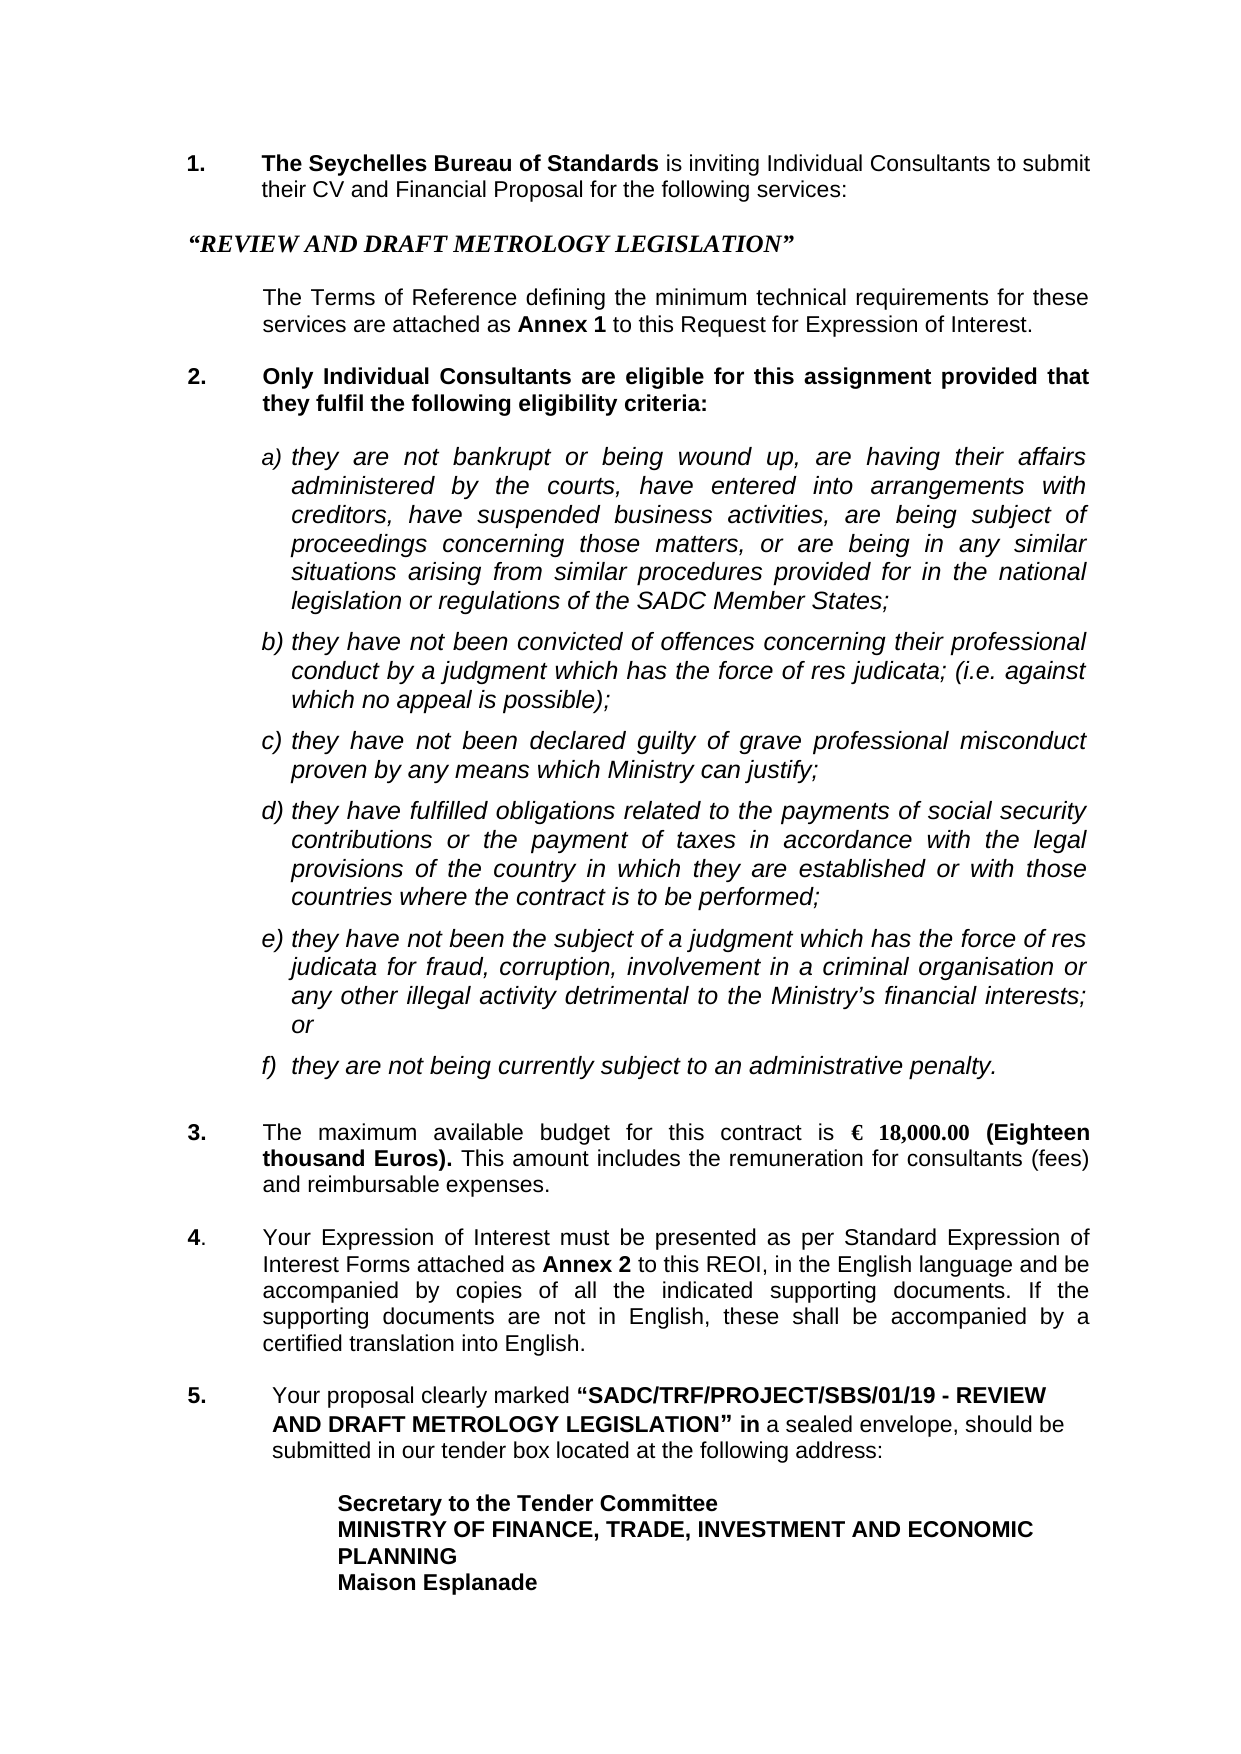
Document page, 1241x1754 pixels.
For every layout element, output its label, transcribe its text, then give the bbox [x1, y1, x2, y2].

text c) they have not been declared guilty of grave professional misconduct proven by any means which Ministry can justify; [261, 726, 1090, 783]
text b) they have not been convicted of offences concerning their professional conduct by a judgment which has the force of res judicata; (i.e. against which no appeal is possible); [261, 627, 1090, 713]
text “REVIEW AND DRAFT METROLOGY LEGISLATION” [187, 229, 1090, 258]
list The maximum available budget for this contract is € 18,000.00 (Eighteen thousand Euros). This amount includes the remuneration for consultants (fees) and reimbursable expenses. [187, 1119, 1090, 1198]
text MINISTRY OF FINANCE, TRADE, INVESTMENT AND ECONOMIC PLANNING [337, 1516, 1090, 1569]
text a) they are not bankrupt or being wound up, are having their affairs administered by the courts, have entered into arrangements with creditors, have suspended business activities, are being subject of proceedings concerning those matters, or are being in any similar situations arising from similar procedures provided for in the national legislation or regulations of the SADC Member States; [261, 442, 1090, 615]
text Secretary to the Tender Committee [337, 1490, 1090, 1516]
text e) they have not been the subject of a judgment which has the force of res judicata for fraud, corruption, involvement in a criminal organisation or any other illegal activity detrimental to the Ministry’s financial interests; or [261, 923, 1090, 1038]
text 2. Only Individual Consultants are eligible for this assignment provided that they fulfil the following eligibility criteria: [187, 363, 1090, 416]
text f) they are not being currently subject to an administrative penalty. [261, 1051, 1090, 1080]
list The Seychelles Bureau of Standards is inviting Individual Consultants to submit their CV and Financial Proposal for the following services: [186, 150, 1090, 203]
text d) they have fulfilled obligations related to the payments of social security contributions or the payment of taxes in accordance with the legal provisions of the country in which they are established or with those countries where the contract is to be performed; [261, 796, 1090, 911]
text 5. Your proposal clearly marked “SADC/TRF/PROJECT/SBS/01/19 - REVIEW AND DRAFT METROLOGY LEGISLATION” in a sealed envelope, should be submitted in our tender box located at the following address: [187, 1382, 1090, 1464]
text The Terms of Reference defining the minimum technical requirements for these services are attached as Annex 1 to this Request for Expression of Interest. [262, 284, 1090, 337]
text Maison Esplanade [262, 1569, 1090, 1596]
text 4. Your Expression of Interest must be presented as per Standard Expression of Interest Forms attached as Annex 2 to this REOI, in the English language and be accompanied by copies of all the indicated supporting documents. If the supporting documents are not in English, these shall be accompanied by a certified translation into English. [187, 1224, 1090, 1356]
